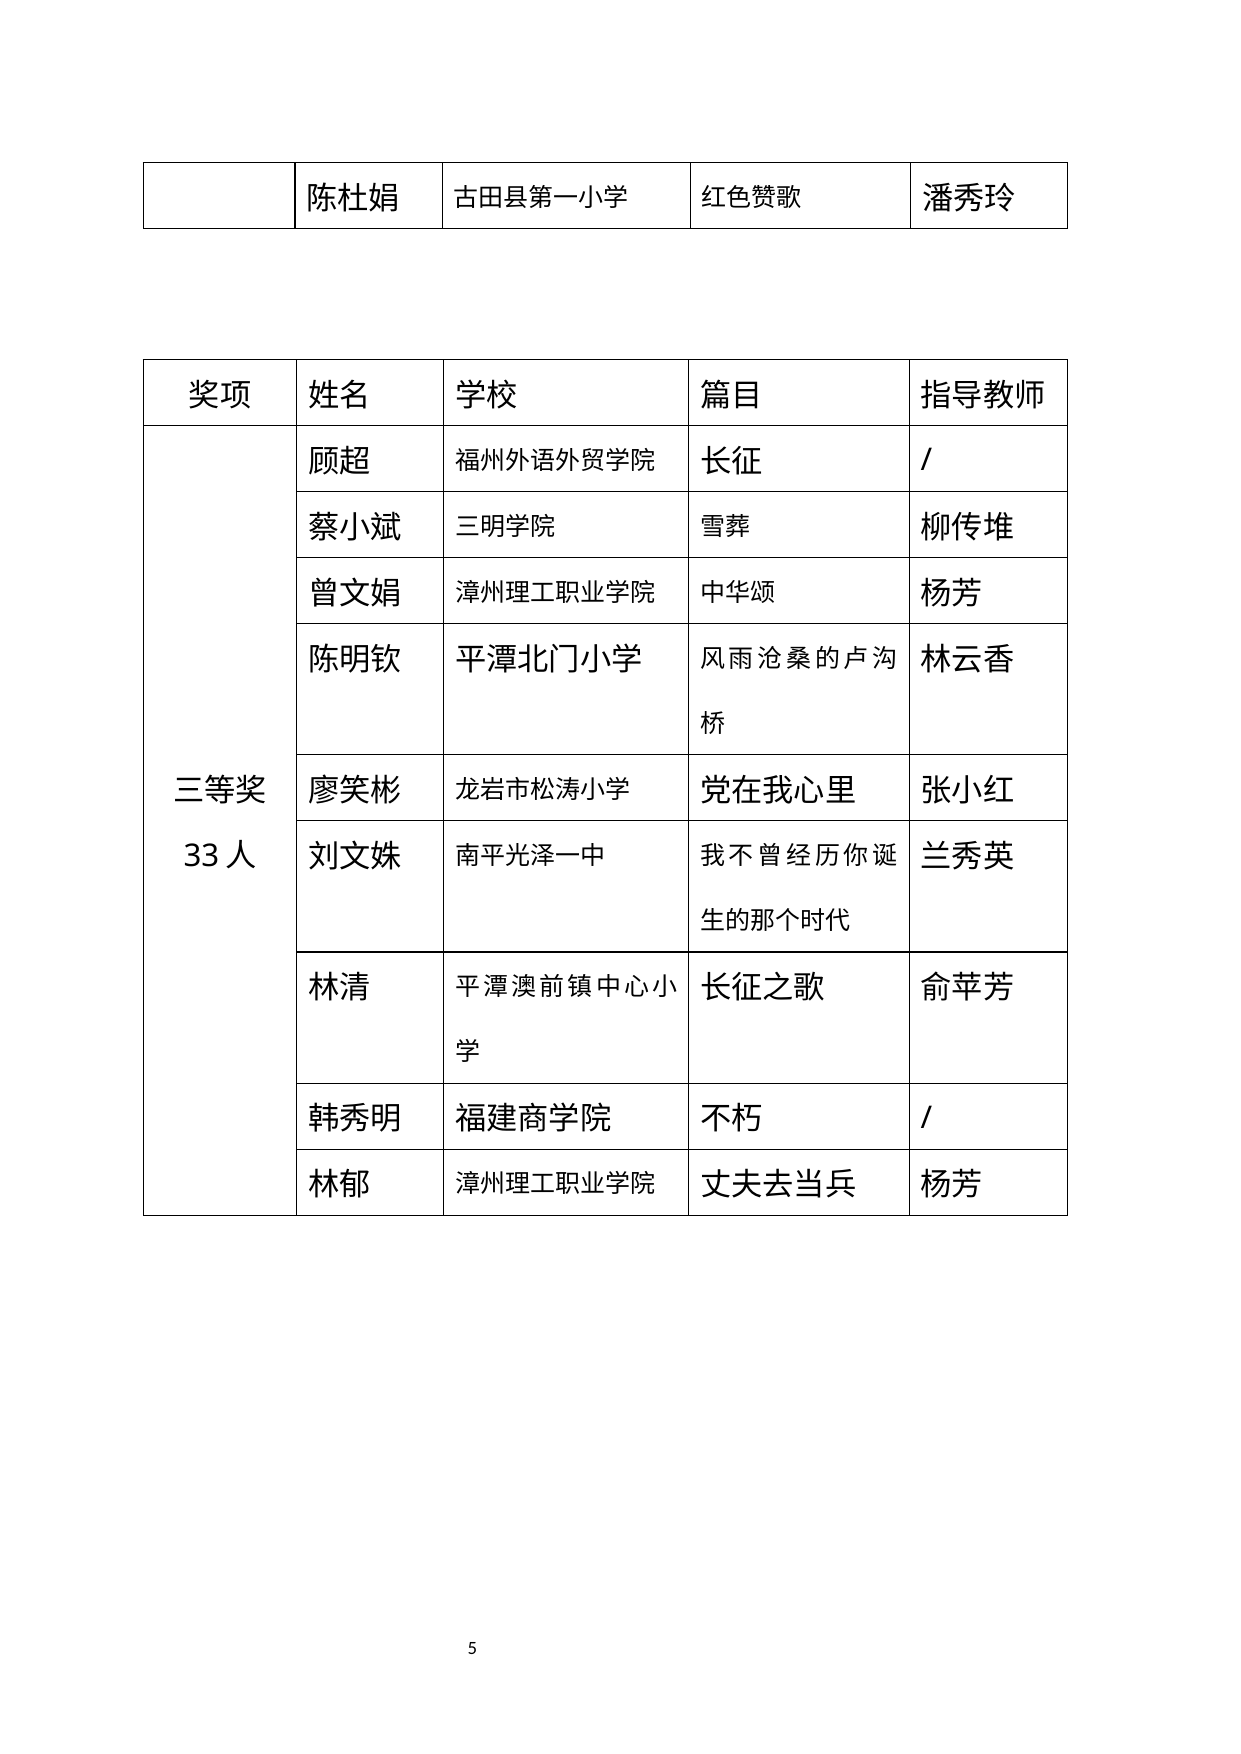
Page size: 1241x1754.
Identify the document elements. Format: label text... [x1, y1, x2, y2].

table_cell 雪葬 [689, 492, 909, 557]
table_cell 三等奖 33人 [144, 426, 296, 1214]
table_cell 不朽 [689, 1084, 909, 1148]
table_cell 林云香 [910, 624, 1067, 754]
table_cell / [910, 426, 1067, 491]
table_cell 丈夫去当兵 [689, 1150, 909, 1214]
table_cell 平潭北门小学 [444, 624, 688, 754]
table_header 指导教师 [910, 360, 1067, 425]
table_cell 漳州理工职业学院 [444, 558, 688, 623]
table_cell 长征之歌 [689, 953, 909, 1082]
table_cell 廖笑彬 [297, 755, 443, 820]
table_cell 我不曾经历你诞生的那个时代 [689, 821, 909, 951]
table_cell 红色赞歌 [691, 163, 910, 228]
table_cell 福州外语外贸学院 [444, 426, 688, 491]
table_cell 陈明钦 [297, 624, 443, 754]
table_cell 张小红 [910, 755, 1067, 820]
table_cell 中华颂 [689, 558, 909, 623]
table_cell 顾超 [297, 426, 443, 491]
table_cell / [910, 1084, 1067, 1148]
table_cell 三明学院 [444, 492, 688, 557]
table_cell 龙岩市松涛小学 [444, 755, 688, 820]
table_cell 长征 [689, 426, 909, 491]
table_cell 潘秀玲 [911, 163, 1067, 228]
table_cell 古田县第一小学 [443, 163, 690, 228]
table_cell 柳传堆 [910, 492, 1067, 557]
table_cell 福建商学院 [444, 1084, 688, 1148]
table_cell 刘文姝 [297, 821, 443, 951]
table_cell 兰秀英 [910, 821, 1067, 951]
table_cell 陈杜娟 [296, 163, 442, 228]
table_cell 平潭澳前镇中心小学 [444, 953, 688, 1082]
table_cell 杨芳 [910, 1150, 1067, 1214]
table_header 学校 [444, 360, 688, 425]
table_cell 韩秀明 [297, 1084, 443, 1148]
table_header 姓名 [297, 360, 443, 425]
table_cell 漳州理工职业学院 [444, 1150, 688, 1214]
table_cell 杨芳 [910, 558, 1067, 623]
table_cell 曾文娟 [297, 558, 443, 623]
table_cell 南平光泽一中 [444, 821, 688, 951]
table_cell 林郁 [297, 1150, 443, 1214]
table_cell 风雨沧桑的卢沟桥 [689, 624, 909, 754]
table_cell 俞苹芳 [910, 953, 1067, 1082]
table_cell 蔡小斌 [297, 492, 443, 557]
table_cell 林清 [297, 953, 443, 1082]
table_header 奖项 [144, 360, 296, 425]
table_cell 党在我心里 [689, 755, 909, 820]
table_header 篇目 [689, 360, 909, 425]
